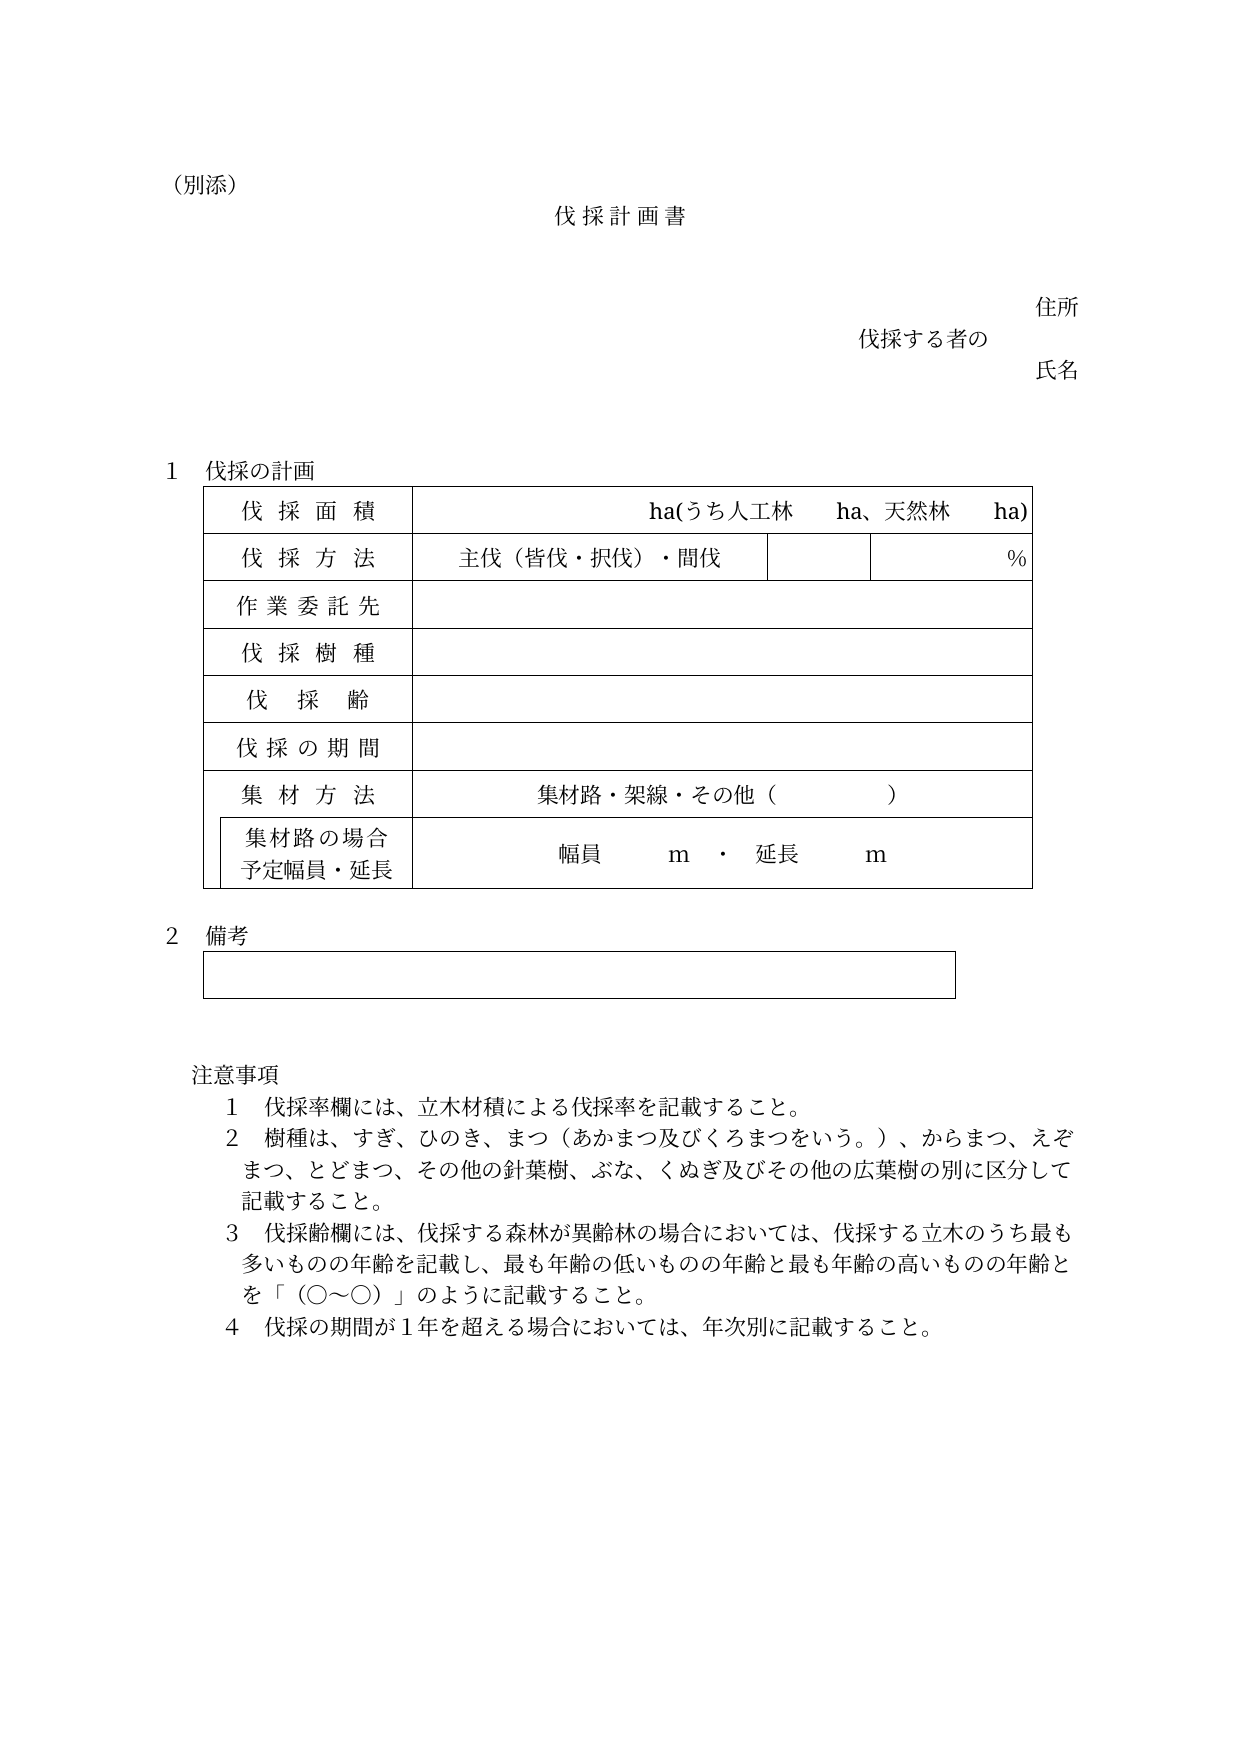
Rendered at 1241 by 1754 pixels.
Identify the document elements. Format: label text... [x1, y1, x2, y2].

text ４ 伐採の期間が１年を超える場合においては、年次別に記載すること。 [221, 1310, 1079, 1342]
text 氏名 [162, 353, 1079, 385]
text 伐採する者の [162, 322, 989, 353]
text ２ 備考 [162, 919, 1079, 951]
text ２ 樹種は、すぎ、ひのき、まつ（あかまつ及びくろまつをいう。）、からまつ、えぞまつ、とどまつ、その他の針葉樹、ぶな、くぬぎ及びその他の広葉樹の別に区分して記載すること。 [221, 1121, 1079, 1216]
table_header 伐採面積 [204, 487, 412, 533]
table_cell 伐採樹種 [204, 629, 412, 675]
table_cell 集材路の場合 予定幅員・延長 [221, 818, 412, 888]
text （別添） [162, 168, 1079, 199]
table_cell 伐採齢 [204, 676, 412, 722]
table_cell [204, 817, 220, 888]
text １ 伐採の計画 [162, 454, 1079, 486]
table_header [204, 952, 955, 998]
table_cell 集材方法 [204, 771, 412, 817]
table_cell 伐採の期間 [204, 723, 412, 769]
text 伐 採 計 画 書 [162, 199, 1079, 231]
text ３ 伐採齢欄には、伐採する森林が異齢林の場合においては、伐採する立木のうち最も多いものの年齢を記載し、最も年齢の低いものの年齢と最も年齢の高いものの年齢とを「（○～○）」のように記載すること。 [221, 1216, 1079, 1310]
table_cell 主伐（皆伐・択伐）・間伐 [413, 534, 767, 580]
text 注意事項 [191, 1058, 1079, 1090]
table_cell [413, 629, 1032, 675]
text １ 伐採率欄には、立木材積による伐採率を記載すること。 [221, 1090, 1079, 1121]
table_cell [768, 534, 870, 580]
table_cell [413, 581, 1032, 628]
table_cell 集材路・架線・その他（ ） [413, 771, 1032, 817]
table_cell [413, 676, 1032, 722]
table_cell ％ [871, 534, 1032, 580]
text 住所 [162, 291, 1079, 322]
table_cell [413, 723, 1032, 769]
table_cell 伐採方法 [204, 534, 412, 580]
table_cell 作業委託先 [204, 581, 412, 628]
table_cell 幅員 ｍ ・ 延長 ｍ [413, 818, 1032, 888]
table_header ha(うち人工林 ha、天然林 ha) [413, 487, 1032, 533]
